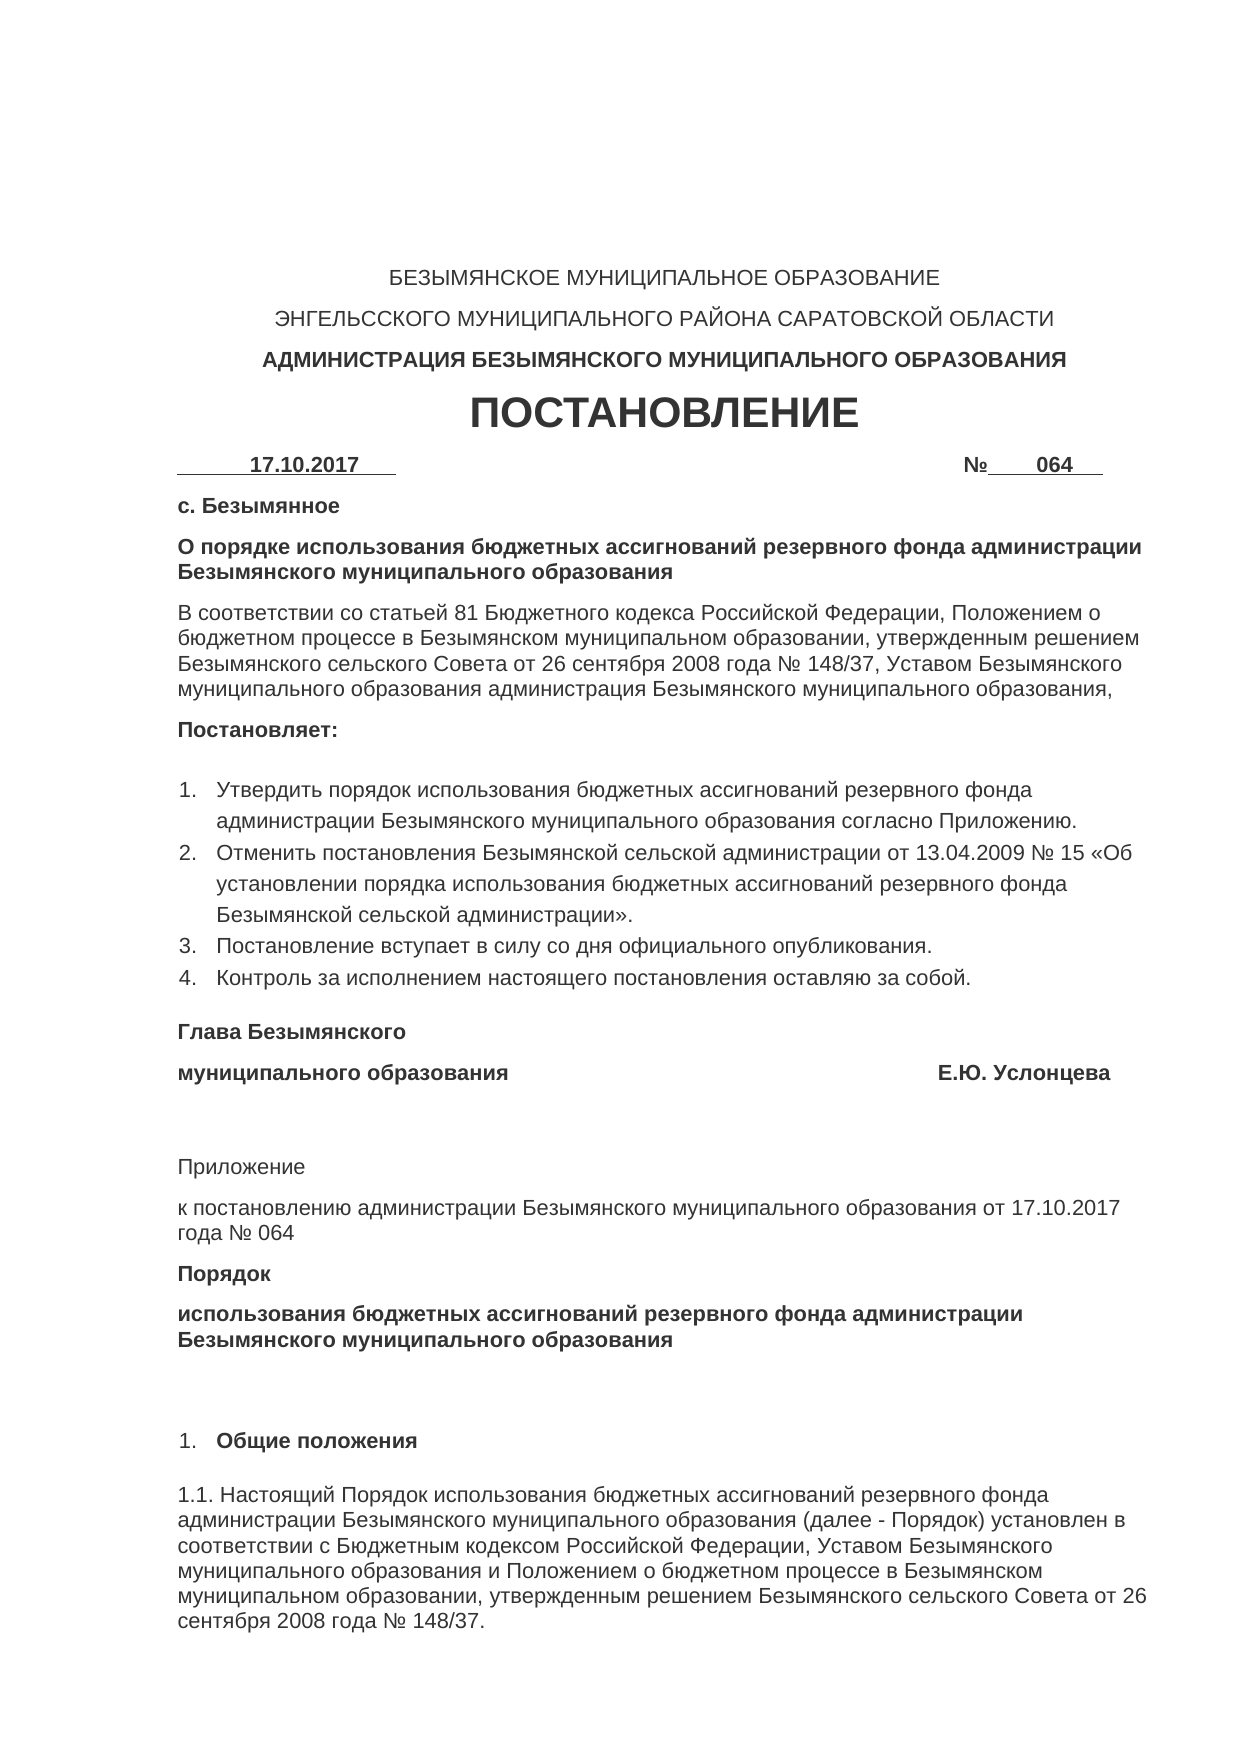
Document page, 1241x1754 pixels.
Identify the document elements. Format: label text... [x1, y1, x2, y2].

text 1.1. Настоящий Порядок использования бюджетных ассигнований резервного фонда администрации Безымянского муниципального образования (далее - Порядок) установлен в соответствии с Бюджетным кодексом Российской Федерации, Уставом Безымянского муниципального образования и Положением о бюджетном процессе в Безымянском муниципальном образовании, утвержденным решением Безымянского сельского Совета от 26 сентября 2008 года № 148/37. [177, 1482, 1152, 1633]
text В соответствии со статьей 81 Бюджетного кодекса Российской Федерации, Положением о бюджетном процессе в Безымянском муниципальном образовании, утвержденным решением Безымянского сельского Совета от 26 сентября 2008 года № 148/37, Уставом Безымянского муниципального образования администрация Безымянского муниципального образования, [177, 600, 1152, 701]
text АДМИНИСТРАЦИЯ БЕЗЫМЯНСКОГО МУНИЦИПАЛЬНОГО ОБРАЗОВАНИЯ [177, 347, 1152, 372]
text БЕЗЫМЯНСКОЕ МУНИЦИПАЛЬНОЕ ОБРАЗОВАНИЕ [177, 118, 1152, 290]
text Приложение [177, 1154, 1152, 1179]
list Общие положения [179, 1422, 1152, 1453]
list Утвердить порядок использования бюджетных ассигнований резервного фонда администрации Безымянского муниципального образования согласно Приложению. [179, 771, 1152, 833]
text Порядок [177, 1261, 1152, 1286]
text ПОСТАНОВЛЕНИЕ [177, 388, 1152, 437]
text Глава Безымянского [177, 1019, 1152, 1044]
text Постановляет: [177, 716, 1152, 742]
text к постановлению администрации Безымянского муниципального образования от 17.10.2017 года № 064 [177, 1194, 1152, 1245]
text использования бюджетных ассигнований резервного фонда администрации Безымянского муниципального образования [177, 1301, 1152, 1352]
text О порядке использования бюджетных ассигнований резервного фонда администрации Безымянского муниципального образования [177, 534, 1152, 584]
text с. Безымянное [177, 493, 1152, 518]
text 17.10.2017 № 064 [177, 452, 1152, 477]
text муниципального образования Е.Ю. Услонцева [177, 1059, 1152, 1085]
list Отменить постановления Безымянской сельской администрации от 13.04.2009 № 15 «Об установлении порядка использования бюджетных ассигнований резервного фонда Безымянской сельской администрации». [179, 833, 1152, 927]
list Контроль за исполнением настоящего постановления оставляю за собой. [179, 958, 1152, 989]
text ЭНГЕЛЬССКОГО МУНИЦИПАЛЬНОГО РАЙОНА САРАТОВСКОЙ ОБЛАСТИ [177, 306, 1152, 331]
list Постановление вступает в силу со дня официального опубликования. [179, 927, 1152, 958]
